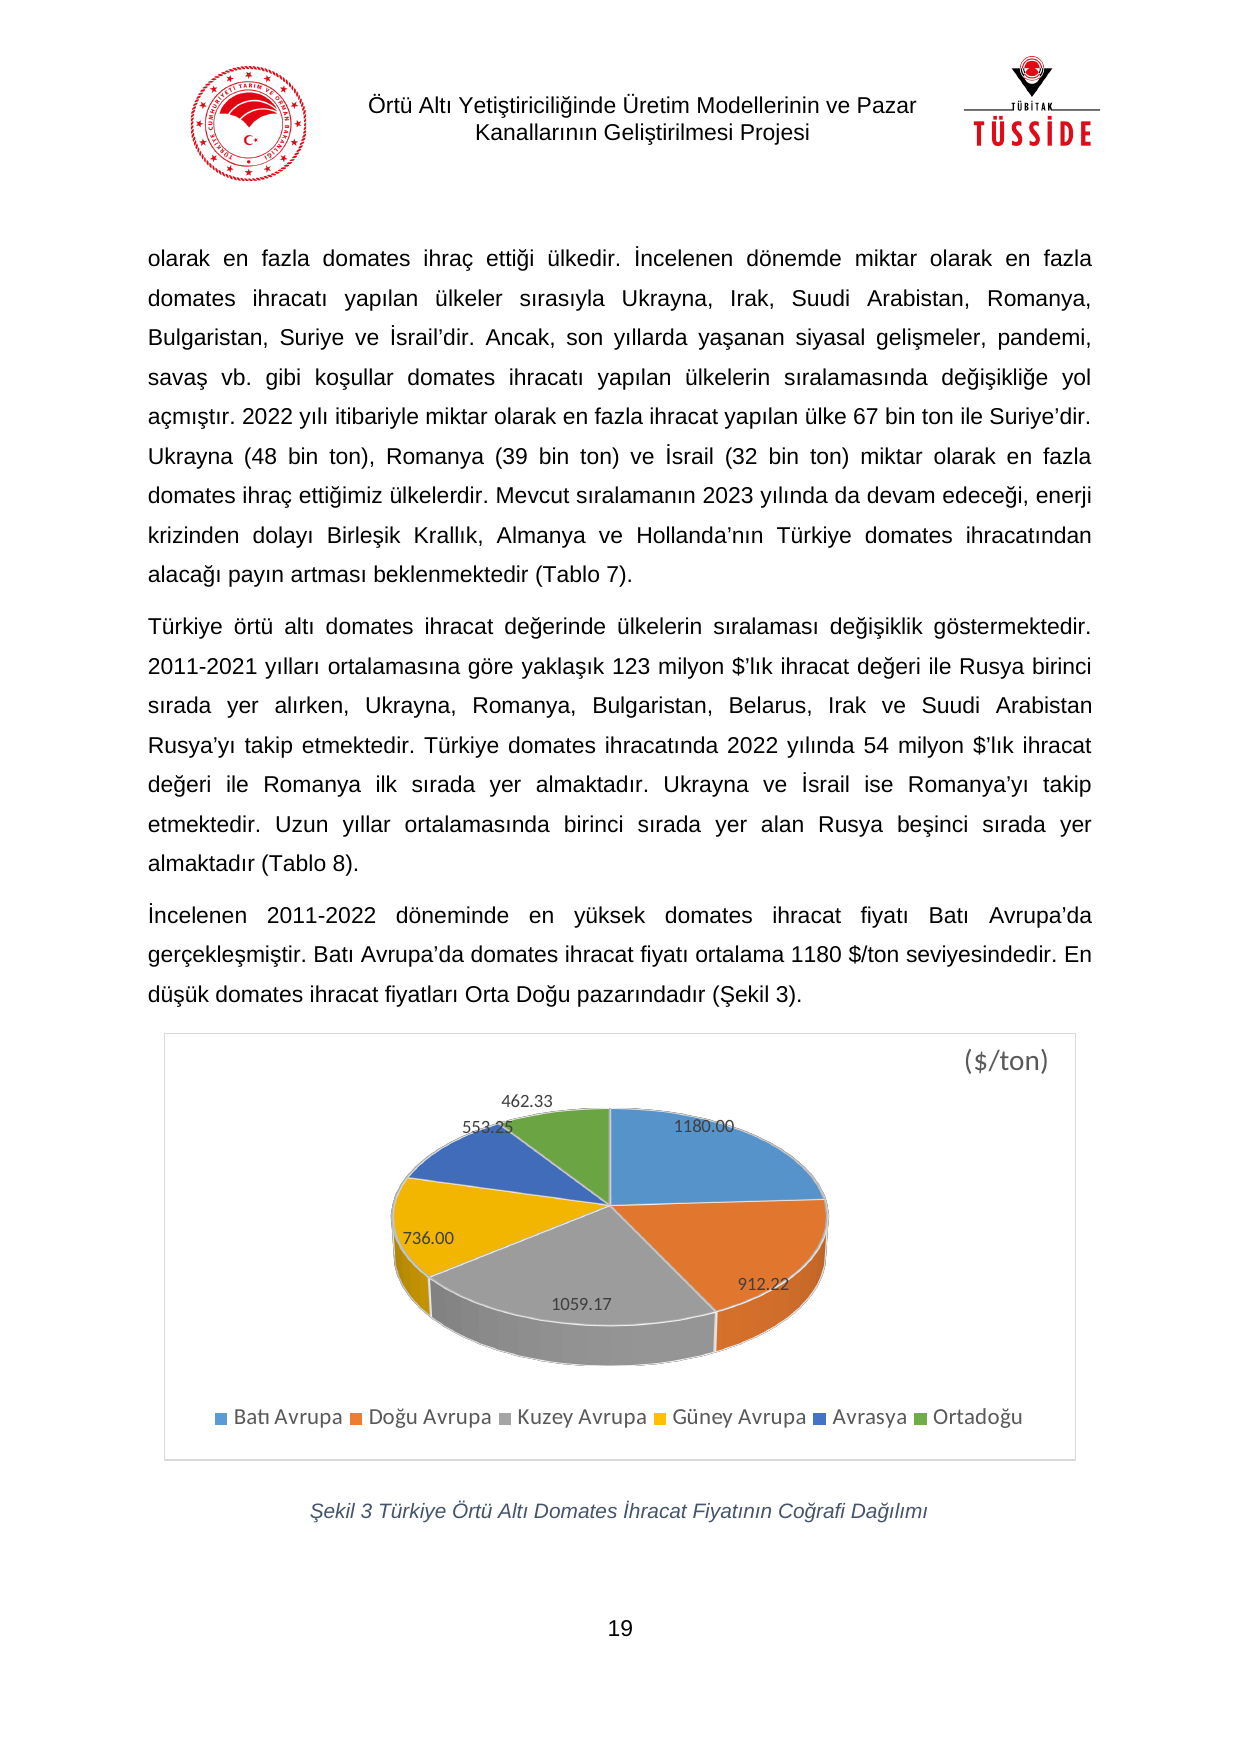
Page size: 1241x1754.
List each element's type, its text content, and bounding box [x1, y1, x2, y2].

text Türkiye örtü altı domates ihracat değerinde ülkelerin sıralaması değişiklik göstermektedir. 2011-2021 yılları ortalamasına göre yaklaşık 123 milyon $’lık ihracat değeri ile Rusya birinci sırada yer alırken, Ukrayna, Romanya, Bulgaristan, Belarus, Irak ve Suudi Arabistan Rusya’yı takip etmektedir. Türkiye domates ihracatında 2022 yılında 54 milyon $’lık ihracat değeri ile Romanya ilk sırada yer almaktadır. Ukrayna ve İsrail ise Romanya’yı takip etmektedir. Uzun yıllar ortalamasında birinci sırada yer alan Rusya beşinci sırada yer almaktadır (Tablo 8). [148, 613, 1093, 876]
picture [963, 56, 1101, 146]
picture [190, 66, 307, 181]
text İncelenen 2011-2022 döneminde en yüksek domates ihracat fiyatı Batı Avrupa’da gerçekleşmiştir. Batı Avrupa’da domates ihracat fiyatı ortalama 1180 $/ton seviyesindedir. En düşük domates ihracat fiyatları Orta Doğu pazarındadır (Şekil 3). [148, 902, 1093, 1007]
